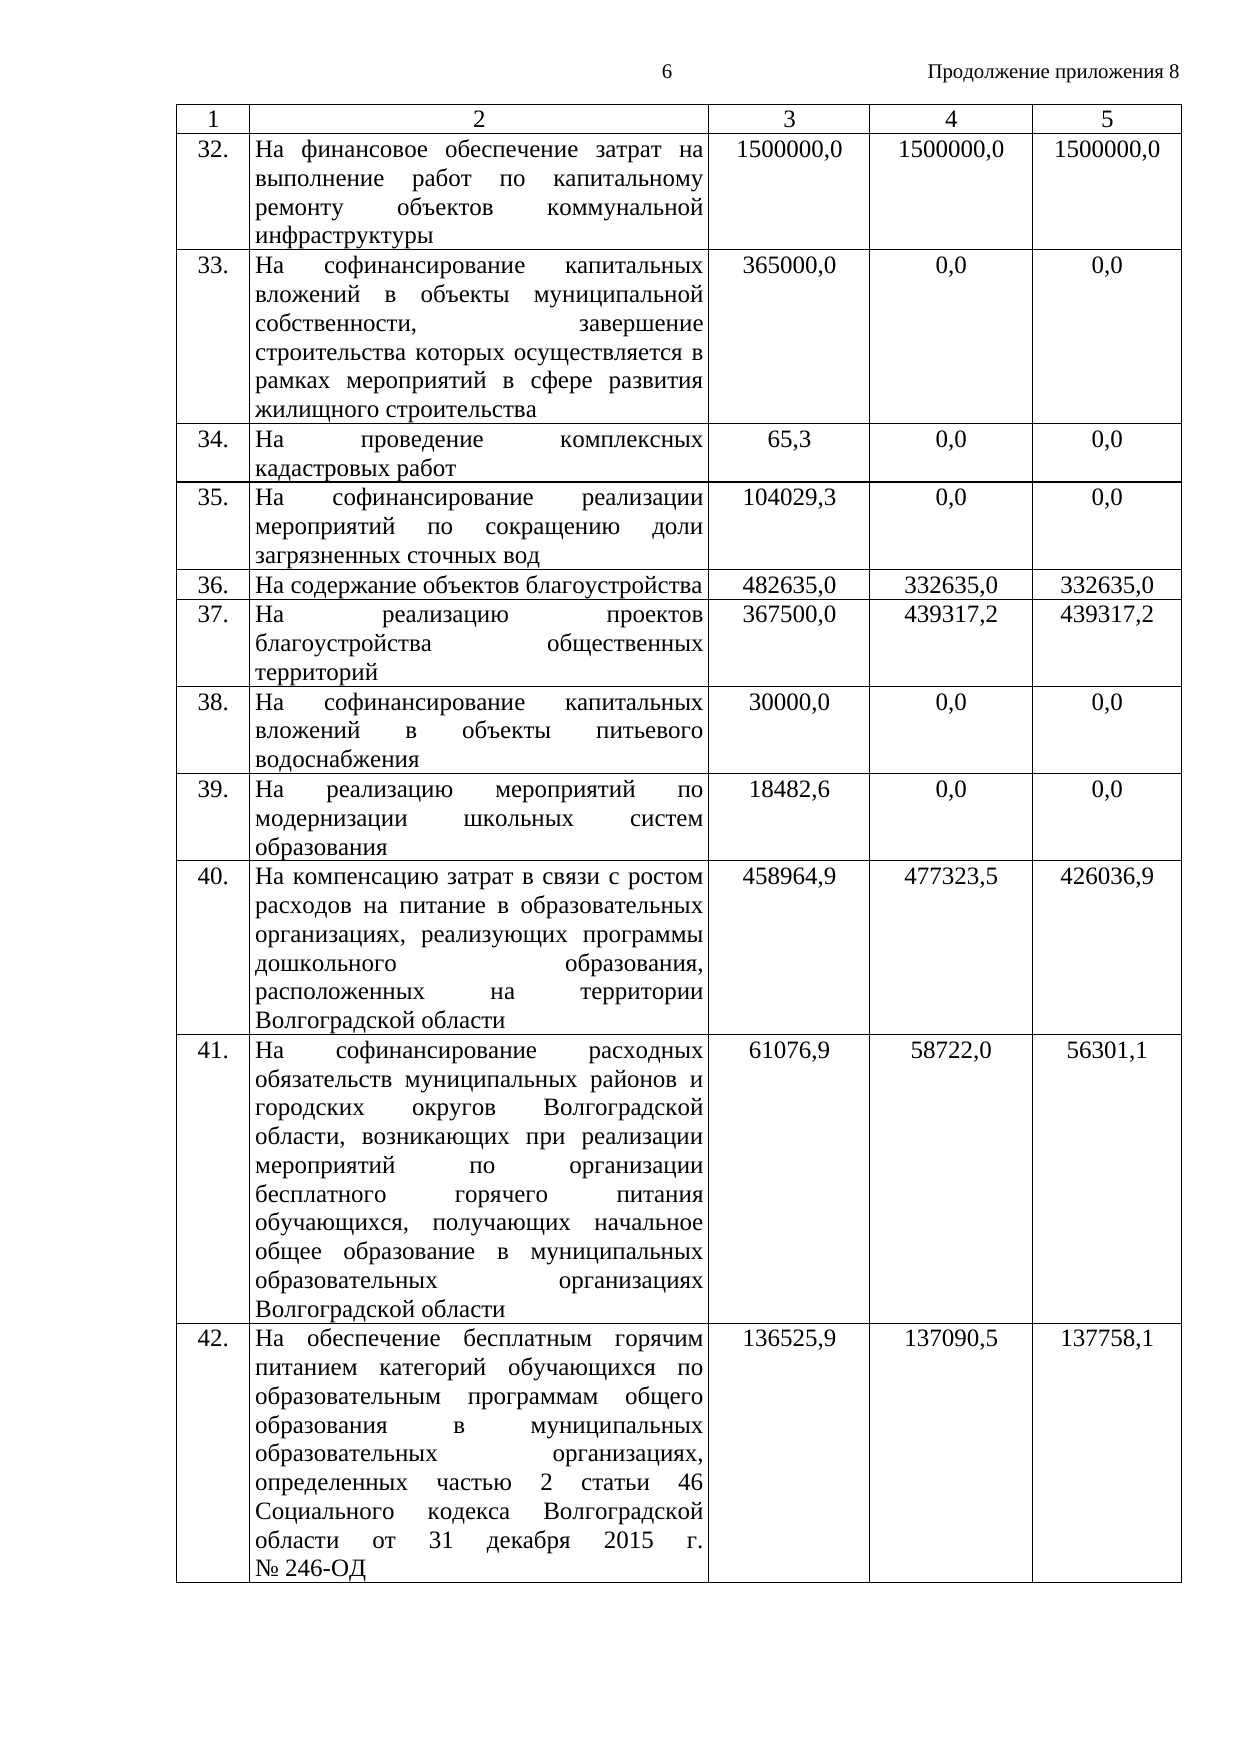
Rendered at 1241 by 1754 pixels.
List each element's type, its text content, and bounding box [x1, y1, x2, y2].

table_cell На реализацию проектов благоустройства общественных территорий [250, 600, 708, 686]
table_cell 137090,5 [870, 1324, 1032, 1582]
table_cell 0,0 [870, 250, 1032, 423]
table_cell 332635,0 [870, 570, 1032, 598]
table_cell 0,0 [870, 424, 1032, 481]
table_cell На финансовое обеспечение затрат на выполнение работ по капитальному ремонту объектов коммунальной инфраструктуры [250, 134, 708, 249]
table_cell 42. [177, 1324, 249, 1582]
table_cell 30000,0 [709, 687, 869, 773]
table_cell 35. [177, 483, 249, 569]
table_cell 58722,0 [870, 1035, 1032, 1322]
table_cell 0,0 [870, 687, 1032, 773]
table_cell 367500,0 [709, 600, 869, 686]
table_cell 65,3 [709, 424, 869, 481]
table_cell 0,0 [1033, 687, 1181, 773]
table_cell 0,0 [1033, 483, 1181, 569]
table_cell На содержание объектов благоустройства [250, 570, 708, 598]
table_cell На софинансирование капитальных вложений в объекты питьевого водоснабжения [250, 687, 708, 773]
table_cell 0,0 [1033, 774, 1181, 860]
table_cell 18482,6 [709, 774, 869, 860]
table_cell 36. [177, 570, 249, 598]
table_cell На обеспечение бесплатным горячим питанием категорий обучающихся по образовательным программам общего образования в муниципальных образовательных организациях, определенных частью 2 статьи 46 Социального кодекса Волгоградской области от 31 декабря 2015 г. № 246-ОД [250, 1324, 708, 1582]
table_cell 38. [177, 687, 249, 773]
table_cell 34. [177, 424, 249, 481]
table_header 3 [709, 105, 869, 133]
table_cell На софинансирование реализации мероприятий по сокращению доли загрязненных сточных вод [250, 483, 708, 569]
table_cell 33. [177, 250, 249, 423]
table_cell 0,0 [1033, 424, 1181, 481]
table_cell 137758,1 [1033, 1324, 1181, 1582]
table_cell 37. [177, 600, 249, 686]
table_cell 426036,9 [1033, 861, 1181, 1034]
table_cell 482635,0 [709, 570, 869, 598]
table_cell 0,0 [870, 774, 1032, 860]
table_cell 0,0 [1033, 250, 1181, 423]
table_cell 104029,3 [709, 483, 869, 569]
table_cell 32. [177, 134, 249, 249]
table_cell 136525,9 [709, 1324, 869, 1582]
table_cell 477323,5 [870, 861, 1032, 1034]
table_cell На реализацию мероприятий по модернизации школьных систем образования [250, 774, 708, 860]
table_cell 1500000,0 [870, 134, 1032, 249]
table_header 2 [250, 105, 708, 133]
table_cell 40. [177, 861, 249, 1034]
table_cell 0,0 [870, 483, 1032, 569]
table_cell 41. [177, 1035, 249, 1322]
table_cell 439317,2 [870, 600, 1032, 686]
table_cell 39. [177, 774, 249, 860]
table_cell 1500000,0 [709, 134, 869, 249]
table_cell На проведение комплексных кадастровых работ [250, 424, 708, 481]
table_header 4 [870, 105, 1032, 133]
table_cell 1500000,0 [1033, 134, 1181, 249]
table_header 5 [1033, 105, 1181, 133]
table_cell 439317,2 [1033, 600, 1181, 686]
table_cell 61076,9 [709, 1035, 869, 1322]
table_header 1 [177, 105, 249, 133]
table_cell На компенсацию затрат в связи с ростом расходов на питание в образовательных организациях, реализующих программы дошкольного образования, расположенных на территории Волгоградской области [250, 861, 708, 1034]
table_cell На софинансирование расходных обязательств муниципальных районов и городских округов Волгоградской области, возникающих при реализации мероприятий по организации бесплатного горячего питания обучающихся, получающих начальное общее образование в муниципальных образовательных организациях Волгоградской области [250, 1035, 708, 1322]
table_cell 332635,0 [1033, 570, 1181, 598]
table_cell На софинансирование капитальных вложений в объекты муниципальной собственности, завершение строительства которых осуществляется в рамках мероприятий в сфере развития жилищного строительства [250, 250, 708, 423]
table_cell 365000,0 [709, 250, 869, 423]
table_cell 458964,9 [709, 861, 869, 1034]
table_cell 56301,1 [1033, 1035, 1181, 1322]
